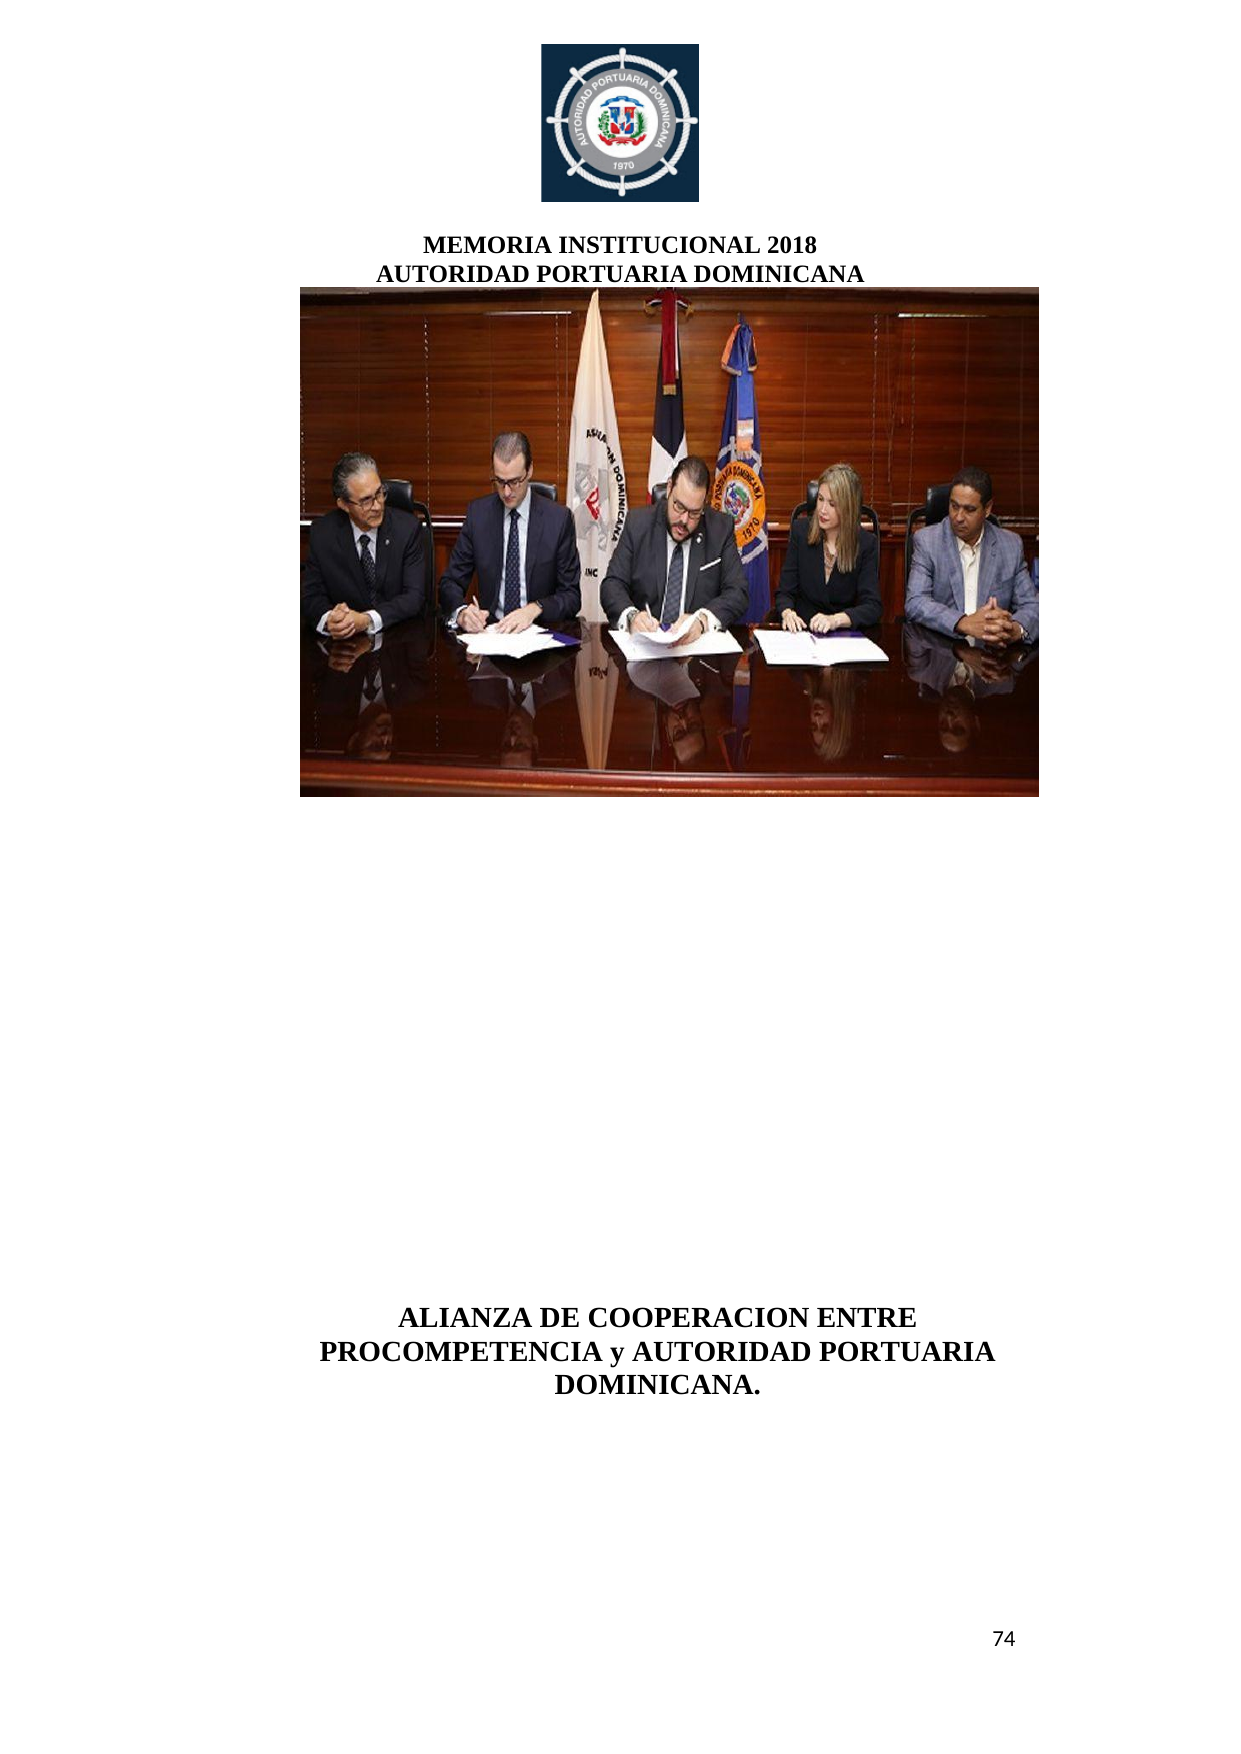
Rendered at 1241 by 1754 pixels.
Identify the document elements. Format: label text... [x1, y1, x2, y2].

picture [541, 44, 699, 202]
text ALIANZA DE COOPERACION ENTRE PROCOMPETENCIA y AUTORIDAD PORTUARIA DOMINICANA. [300, 1300, 1015, 1401]
picture [300, 287, 1039, 797]
